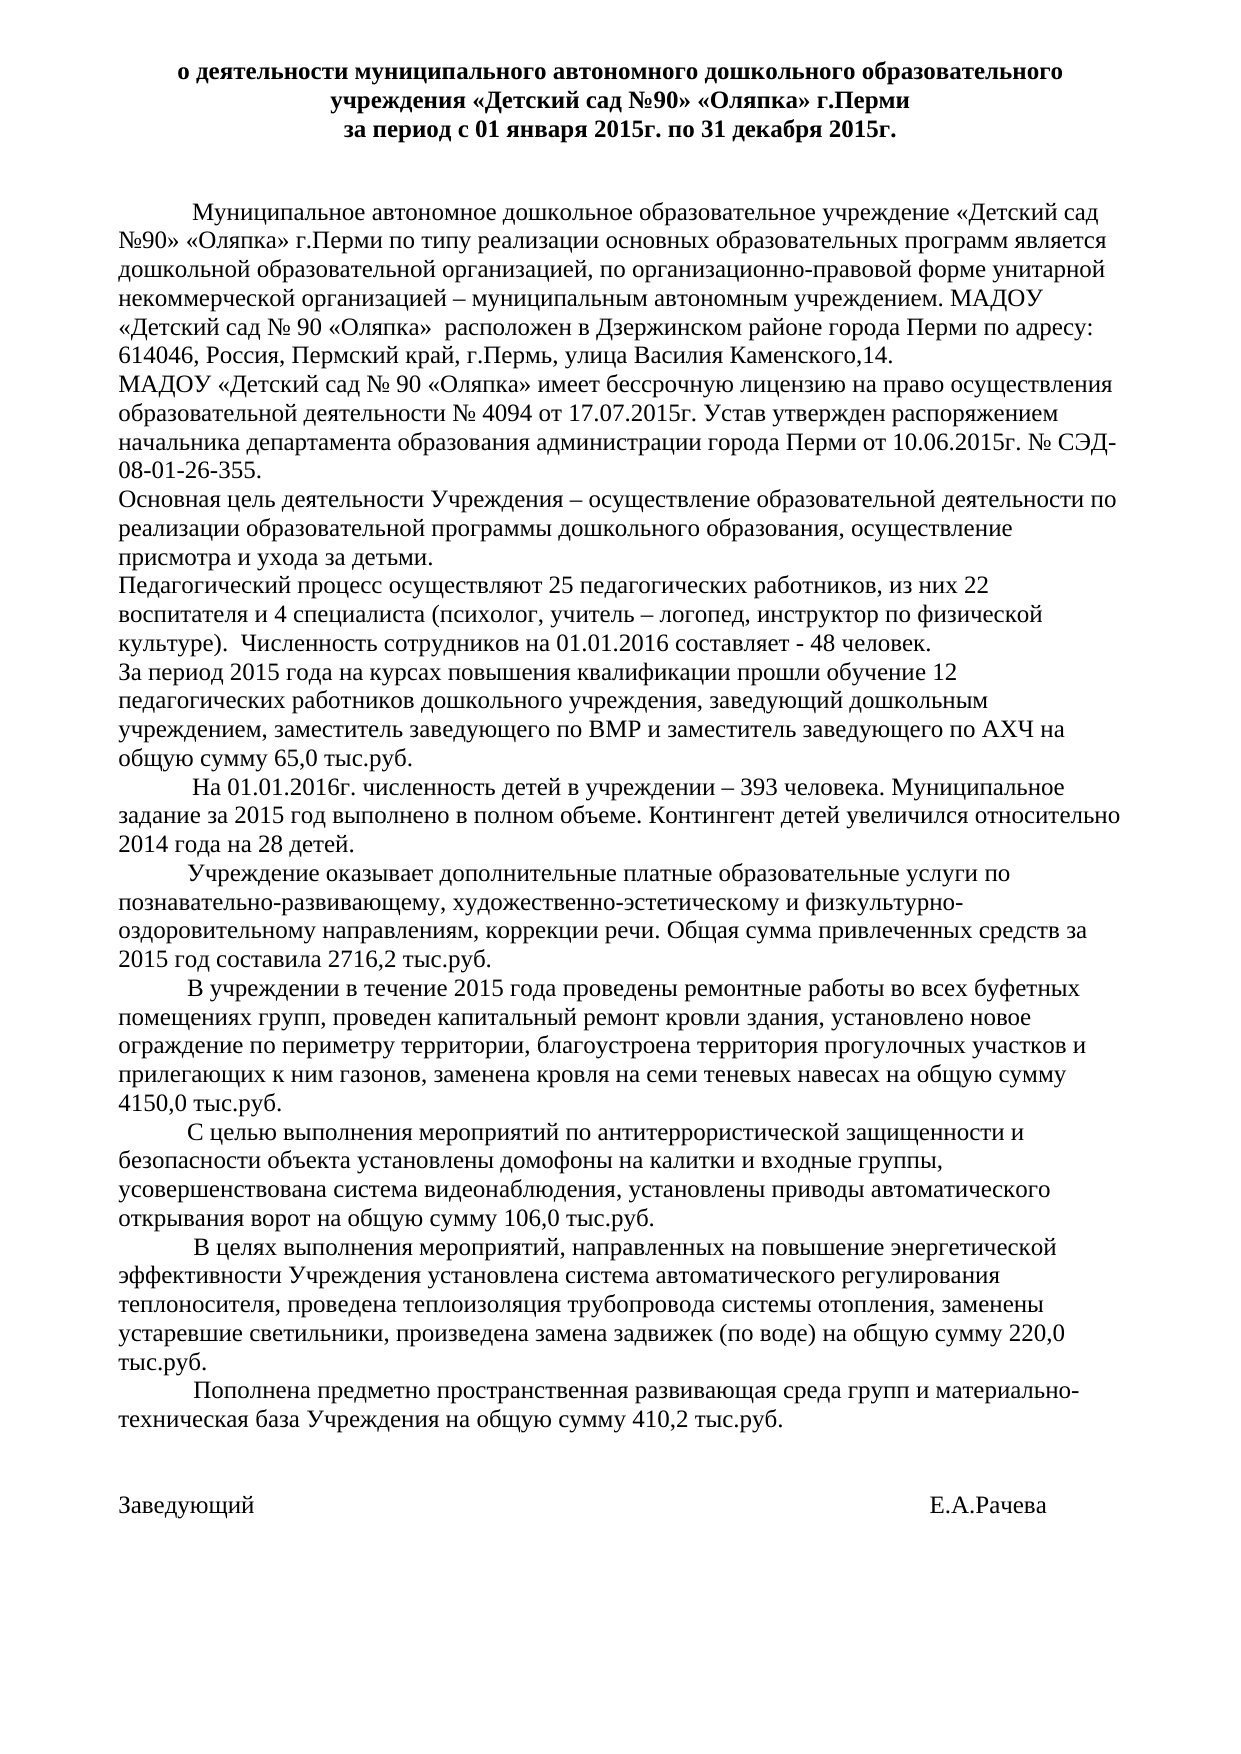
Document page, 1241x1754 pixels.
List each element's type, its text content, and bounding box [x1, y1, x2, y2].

text В целях выполнения мероприятий, направленных на повышение энергетической эффективности Учреждения установлена система автоматического регулирования теплоносителя, проведена теплоизоляция трубопровода системы отопления, заменены устаревшие светильники, произведена замена задвижек (по воде) на общую сумму 220,0 тыс.руб. [118, 1232, 1122, 1375]
text Педагогический процесс осуществляют 25 педагогических работников, из них 22 воспитателя и 4 специалиста (психолог, учитель – логопед, инструктор по физической культуре). Численность сотрудников на 01.01.2016 составляет - 48 человек. [118, 570, 1122, 657]
text За период 2015 года на курсах повышения квалификации прошли обучение 12 педагогических работников дошкольного учреждения, заведующий дошкольным учреждением, заместитель заведующего по ВМР и заместитель заведующего по АХЧ на общую сумму 65,0 тыс.руб. [118, 657, 1122, 772]
text Учреждение оказывает дополнительные платные образовательные услуги по познавательно-развивающему, художественно-эстетическому и физкультурно-оздоровительному направлениям, коррекции речи. Общая сумма привлеченных средств за 2015 год составила 2716,2 тыс.руб. [118, 858, 1122, 973]
text за период с 01 января 2015г. по 31 декабря 2015г. [118, 114, 1122, 142]
text Заведующий Е.А.Рачева [118, 1490, 1122, 1519]
text Основная цель деятельности Учреждения – осуществление образовательной деятельности по реализации образовательной программы дошкольного образования, осуществление присмотра и ухода за детьми. [118, 484, 1122, 570]
text МАДОУ «Детский сад № 90 «Оляпка» имеет бессрочную лицензию на право осуществления образовательной деятельности № 4094 от 17.07.2015г. Устав утвержден распоряжением начальника департамента образования администрации города Перми от 10.06.2015г. № СЭД-08-01-26-355. [118, 369, 1122, 484]
text С целью выполнения мероприятий по антитеррористической защищенности и безопасности объекта установлены домофоны на калитки и входные группы, усовершенствована система видеонаблюдения, установлены приводы автоматического открывания ворот на общую сумму 106,0 тыс.руб. [118, 1117, 1122, 1232]
text о деятельности муниципального автономного дошкольного образовательного учреждения «Детский сад №90» «Оляпка» г.Перми [118, 56, 1122, 114]
text В учреждении в течение 2015 года проведены ремонтные работы во всех буфетных помещениях групп, проведен капитальный ремонт кровли здания, установлено новое ограждение по периметру территории, благоустроена территория прогулочных участков и прилегающих к ним газонов, заменена кровля на семи теневых навесах на общую сумму 4150,0 тыс.руб. [118, 973, 1122, 1117]
text На 01.01.2016г. численность детей в учреждении – 393 человека. Муниципальное задание за 2015 год выполнено в полном объеме. Контингент детей увеличился относительно 2014 года на 28 детей. [118, 772, 1122, 858]
text Муниципальное автономное дошкольное образовательное учреждение «Детский сад №90» «Оляпка» г.Перми по типу реализации основных образовательных программ является дошкольной образовательной организацией, по организационно-правовой форме унитарной некоммерческой организацией – муниципальным автономным учреждением. МАДОУ «Детский сад № 90 «Оляпка» расположен в Дзержинском районе города Перми по адресу: 614046, Россия, Пермский край, г.Пермь, улица Василия Каменского,14. [118, 197, 1122, 369]
text Пополнена предметно пространственная развивающая среда групп и материально-техническая база Учреждения на общую сумму 410,2 тыс.руб. [118, 1375, 1122, 1433]
